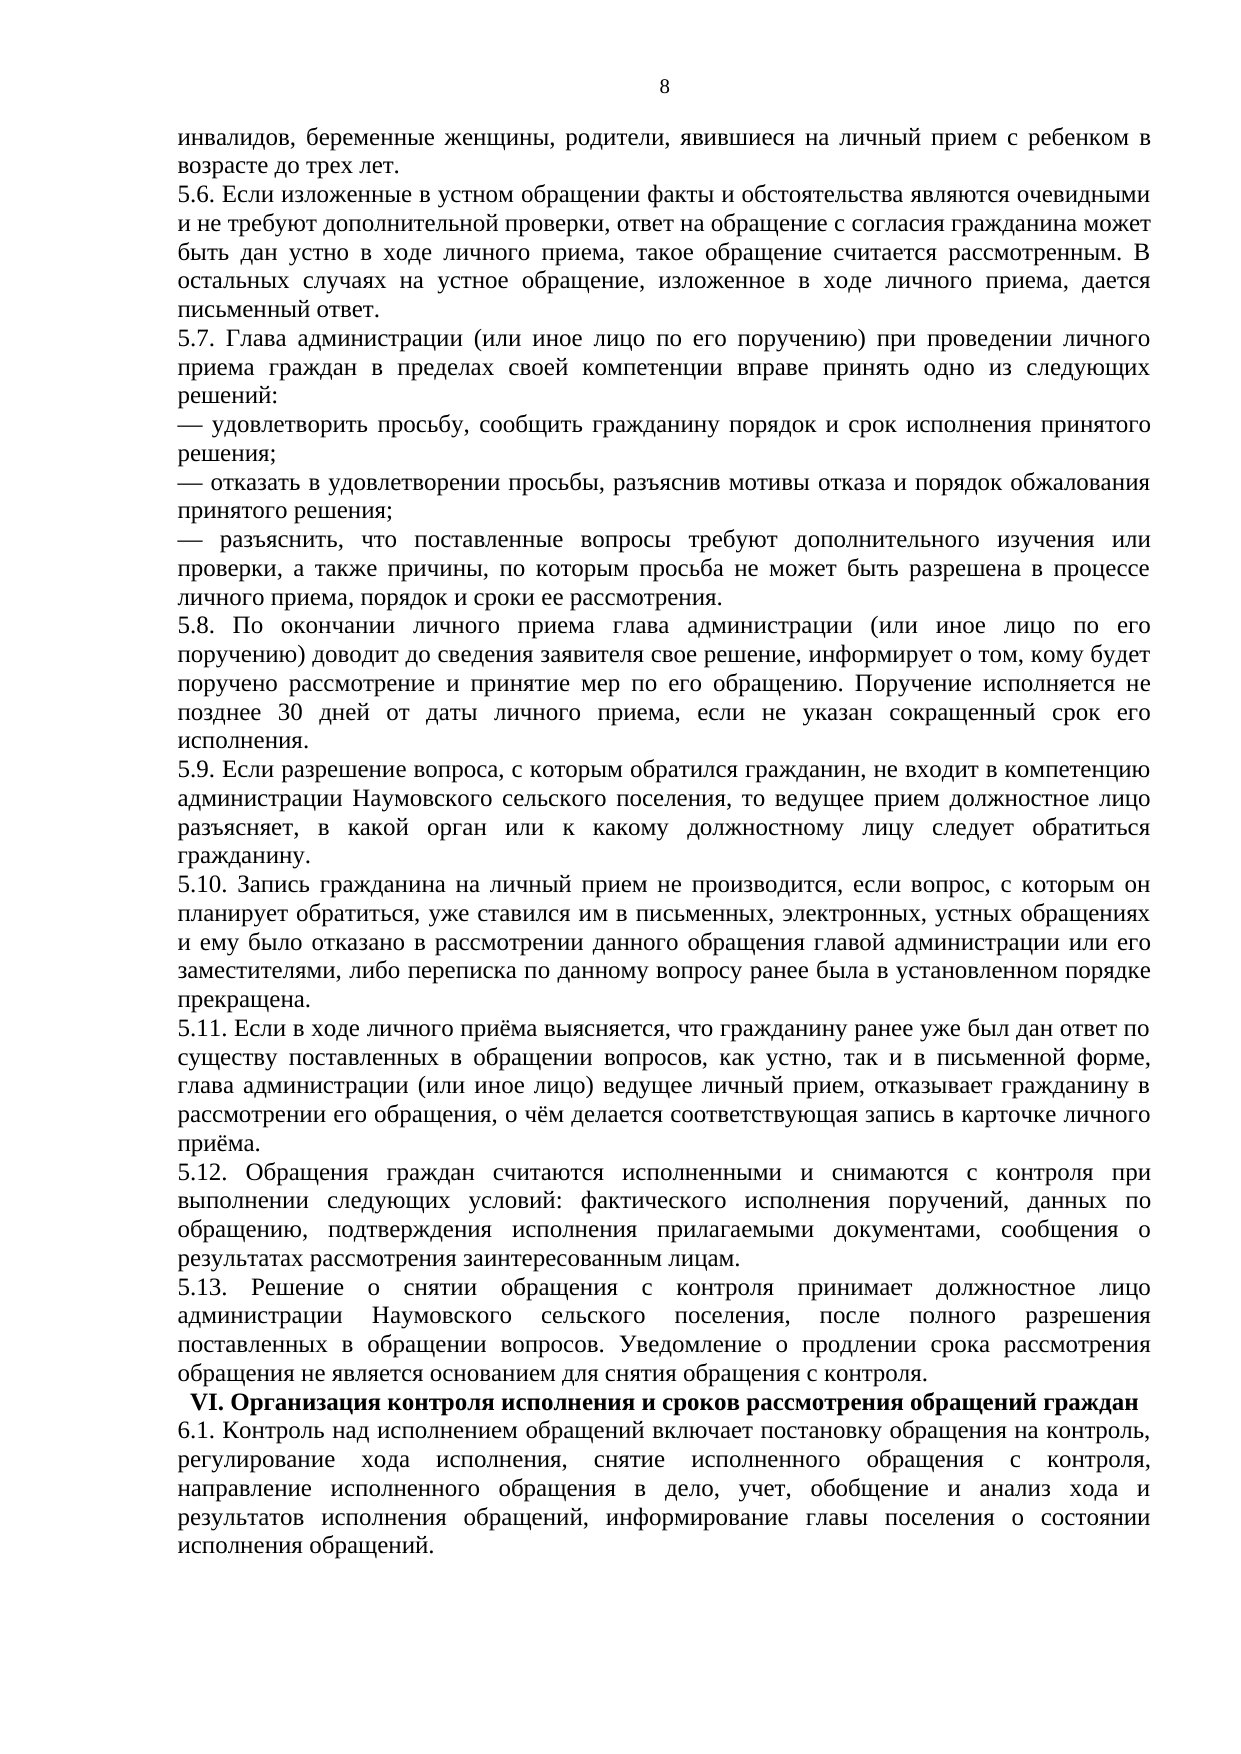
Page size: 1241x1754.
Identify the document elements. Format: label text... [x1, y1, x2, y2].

text 5.10. Запись гражданина на личный прием не производится, если вопрос, с которым он планирует обратиться, уже ставился им в письменных, электронных, устных обращениях и ему было отказано в рассмотрении данного обращения главой администрации или его заместителями, либо переписка по данному вопросу ранее была в установленном порядке прекращена. [177, 869, 1152, 1013]
text 5.9. Если разрешение вопроса, с которым обратился гражданин, не входит в компетенцию администрации Наумовского сельского поселения, то ведущее прием должностное лицо разъясняет, в какой орган или к какому должностному лицу следует обратиться гражданину. [177, 754, 1152, 869]
text — разъяснить, что поставленные вопросы требуют дополнительного изучения или проверки, а также причины, по которым просьба не может быть разрешена в процессе личного приема, порядок и сроки ее рассмотрения. [177, 524, 1152, 611]
text VI. Организация контроля исполнения и сроков рассмотрения обращений граждан [177, 1387, 1152, 1416]
text 5.13. Решение о снятии обращения с контроля принимает должностное лицо администрации Наумовского сельского поселения, после полного разрешения поставленных в обращении вопросов. Уведомление о продлении срока рассмотрения обращения не является основанием для снятия обращения с контроля. [177, 1272, 1152, 1387]
text — удовлетворить просьбу, сообщить гражданину порядок и срок исполнения принятого решения; [177, 409, 1152, 467]
text 6.1. Контроль над исполнением обращений включает постановку обращения на контроль, регулирование хода исполнения, снятие исполненного обращения с контроля, направление исполненного обращения в дело, учет, обобщение и анализ хода и результатов исполнения обращений, информирование главы поселения о состоянии исполнения обращений. [177, 1416, 1152, 1559]
text — отказать в удовлетворении просьбы, разъяснив мотивы отказа и порядок обжалования принятого решения; [177, 467, 1152, 524]
text 5.8. По окончании личного приема глава администрации (или иное лицо по его поручению) доводит до сведения заявителя свое решение, информирует о том, кому будет поручено рассмотрение и принятие мер по его обращению. Поручение исполняется не позднее 30 дней от даты личного приема, если не указан сокращенный срок его исполнения. [177, 611, 1152, 754]
text 5.11. Если в ходе личного приёма выясняется, что гражданину ранее уже был дан ответ по существу поставленных в обращении вопросов, как устно, так и в письменной форме, глава администрации (или иное лицо) ведущее личный прием, отказывает гражданину в рассмотрении его обращения, о чём делается соответствующая запись в карточке личного приёма. [177, 1013, 1152, 1157]
text 5.7. Глава администрации (или иное лицо по его поручению) при проведении личного приема граждан в пределах своей компетенции вправе принять одно из следующих решений: [177, 323, 1152, 409]
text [177, 122, 1152, 179]
text 5.6. Если изложенные в устном обращении факты и обстоятельства являются очевидными и не требуют дополнительной проверки, ответ на обращение с согласия гражданина может быть дан устно в ходе личного приема, такое обращение считается рассмотренным. В остальных случаях на устное обращение, изложенное в ходе личного приема, дается письменный ответ. [177, 179, 1152, 323]
text 5.12. Обращения граждан считаются исполненными и снимаются с контроля при выполнении следующих условий: фактического исполнения поручений, данных по обращению, подтверждения исполнения прилагаемыми документами, сообщения о результатах рассмотрения заинтересованным лицам. [177, 1157, 1152, 1272]
